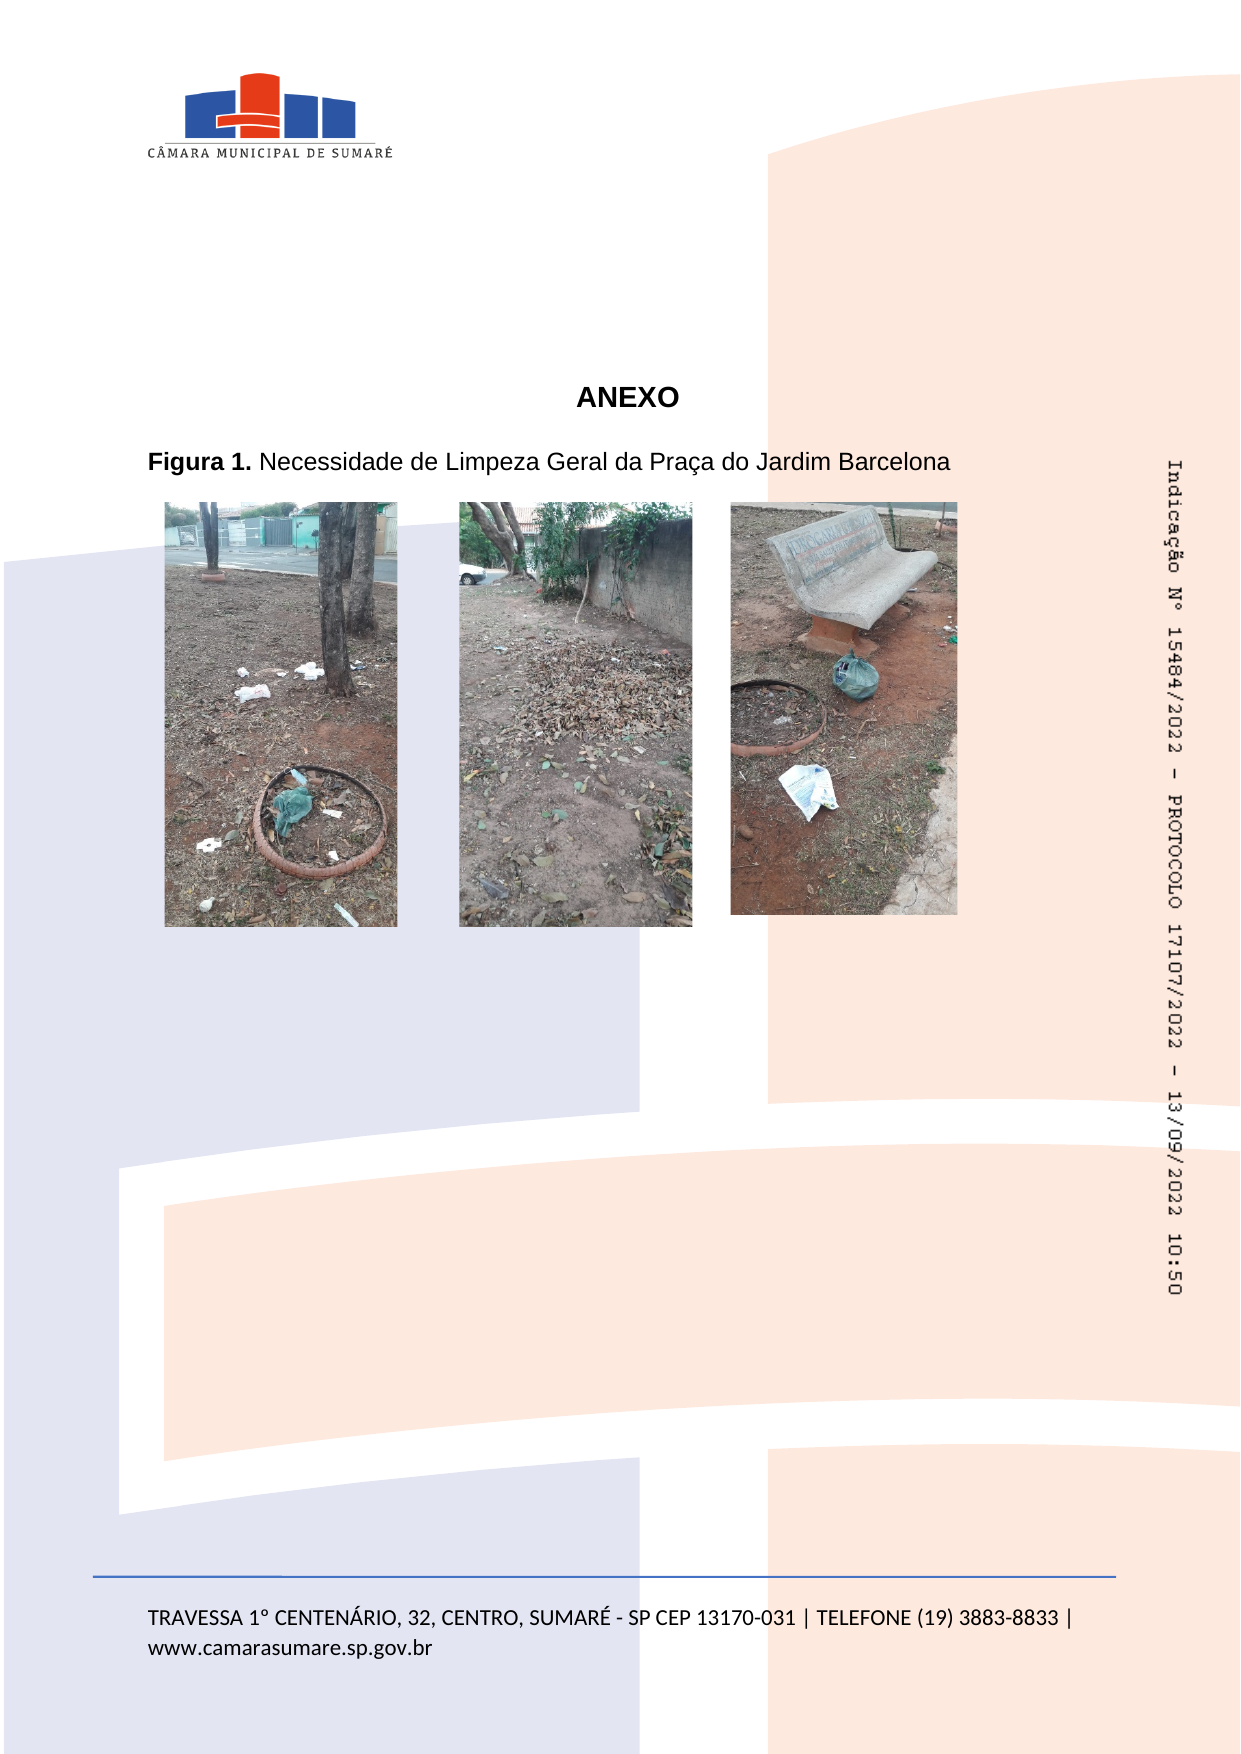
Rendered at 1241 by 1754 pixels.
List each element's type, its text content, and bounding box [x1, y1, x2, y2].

text ANEXO [148, 380, 1107, 413]
picture [163, 502, 397, 924]
picture [147, 73, 394, 160]
picture [457, 502, 692, 924]
picture [729, 502, 958, 911]
picture [1142, 455, 1205, 1299]
text Figura 1. Necessidade de Limpeza Geral da Praça do Jardim Barcelona [148, 447, 1107, 476]
